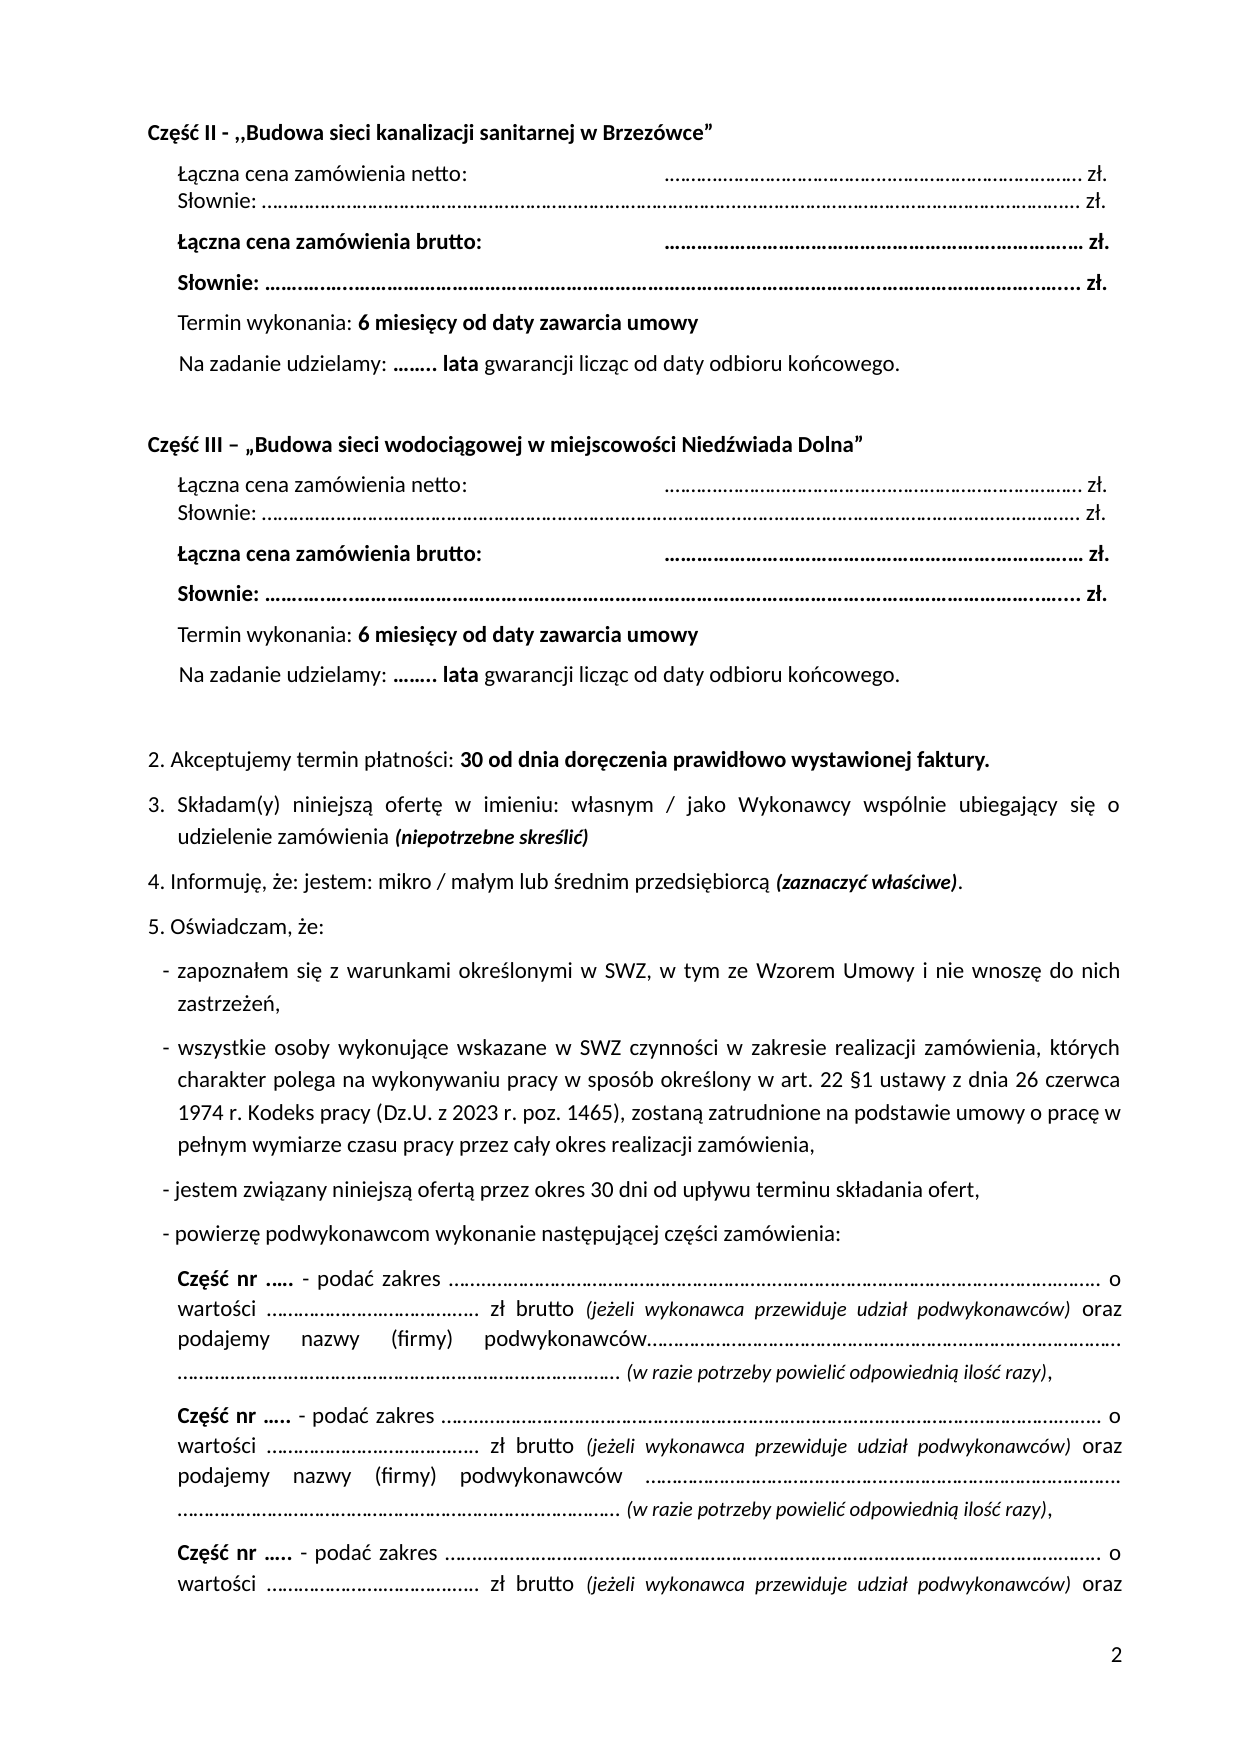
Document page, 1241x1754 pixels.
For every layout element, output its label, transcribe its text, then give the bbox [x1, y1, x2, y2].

text 2. Akceptujemy termin płatności: 30 od dnia doręczenia prawidłowo wystawionej faktury. [148, 746, 1122, 774]
text Słownie: ………………………………………………………………………………..……………………………………………………... zł. [177, 498, 1122, 526]
text - zapoznałem się z warunkami określonymi w SWZ, w tym ze Wzorem Umowy i nie wnoszę do nich zastrzeżeń, [162, 957, 1122, 1017]
text Część III – „Budowa sieci wodociągowej w miejscowości Niedźwiada Dolna” [148, 430, 1122, 458]
text 5. Oświadczam, że: [148, 912, 1122, 940]
text Na zadanie udzielamy: …….. lata gwarancji licząc od daty odbioru końcowego. [148, 349, 1122, 377]
text Część nr ….. - podać zakres ……..……………………………………………………………………………………………….…….. o wartości ………………….………….….. zł brutto (jeżeli wykonawca przewiduje udział podwykonawców) oraz podajemy nazwy (firmy) podwykonawców ………………………………………..……………………………………. ………………………………………………………………………… (w razie potrzeby powielić odpowiednią ilość razy), [177, 1401, 1122, 1523]
text - wszystkie osoby wykonujące wskazane w SWZ czynności w zakresie realizacji zamówienia, których charakter polega na wykonywaniu pracy w sposób określony w art. 22 §1 ustawy z dnia 26 czerwca 1974 r. Kodeks pracy (Dz.U. z 2023 r. poz. 1465), zostaną zatrudnione na podstawie umowy o pracę w pełnym wymiarze czasu pracy przez cały okres realizacji zamówienia, [162, 1033, 1122, 1158]
text Część nr .…. - podać zakres ……..……………………………………………..……………………………………..……….…….. o wartości ………………….………….….. zł brutto (jeżeli wykonawca przewiduje udział podwykonawców) oraz podajemy nazwy (firmy) podwykonawców……………………………………………………………………………… ………………………………………………………………………… (w razie potrzeby powielić odpowiednią ilość razy), [177, 1264, 1122, 1386]
text 3. Składam(y) niniejszą ofertę w imieniu: własnym / jako Wykonawcy wspólnie ubiegający się o udzielenie zamówienia (niepotrzebne skreślić) [148, 790, 1122, 851]
text 4. Informuję, że: jestem: mikro / małym lub średnim przedsiębiorcą (zaznaczyć właściwe). [148, 867, 1122, 895]
text Łączna cena zamówienia netto: .……….…………………………..……………………………… zł. [177, 159, 1122, 187]
text Słownie: ………………………………………………………………………………..……………………………………………………... zł. [177, 187, 1122, 215]
text Łączna cena zamówienia brutto: …………………………………………………….………….… zł. [177, 539, 1122, 567]
text Termin wykonania: 6 miesięcy od daty zawarcia umowy [177, 308, 1122, 336]
text Słownie: …….….…..………………………………………………………………………………….…………………………..….... zł. [177, 579, 1122, 607]
text - jestem związany niniejszą ofertą przez okres 30 dni od upływu terminu składania ofert, [162, 1175, 1122, 1203]
text - powierzę podwykonawcom wykonanie następującej części zamówienia: [162, 1219, 1122, 1247]
text Na zadanie udzielamy: …….. lata gwarancji licząc od daty odbioru końcowego. [148, 660, 1122, 688]
text Łączna cena zamówienia brutto: …………………………………………………….………….… zł. [177, 227, 1122, 255]
text Słownie: …….….…..………………………………………………………………………………….…………………………..….... zł. [177, 268, 1122, 296]
text Łączna cena zamówienia netto: .……….…………………………..……………………………… zł. [177, 470, 1122, 498]
text Część II - ,,Budowa sieci kanalizacji sanitarnej w Brzezówce” [148, 118, 1122, 146]
text Termin wykonania: 6 miesięcy od daty zawarcia umowy [177, 620, 1122, 648]
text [177, 1538, 1122, 1597]
